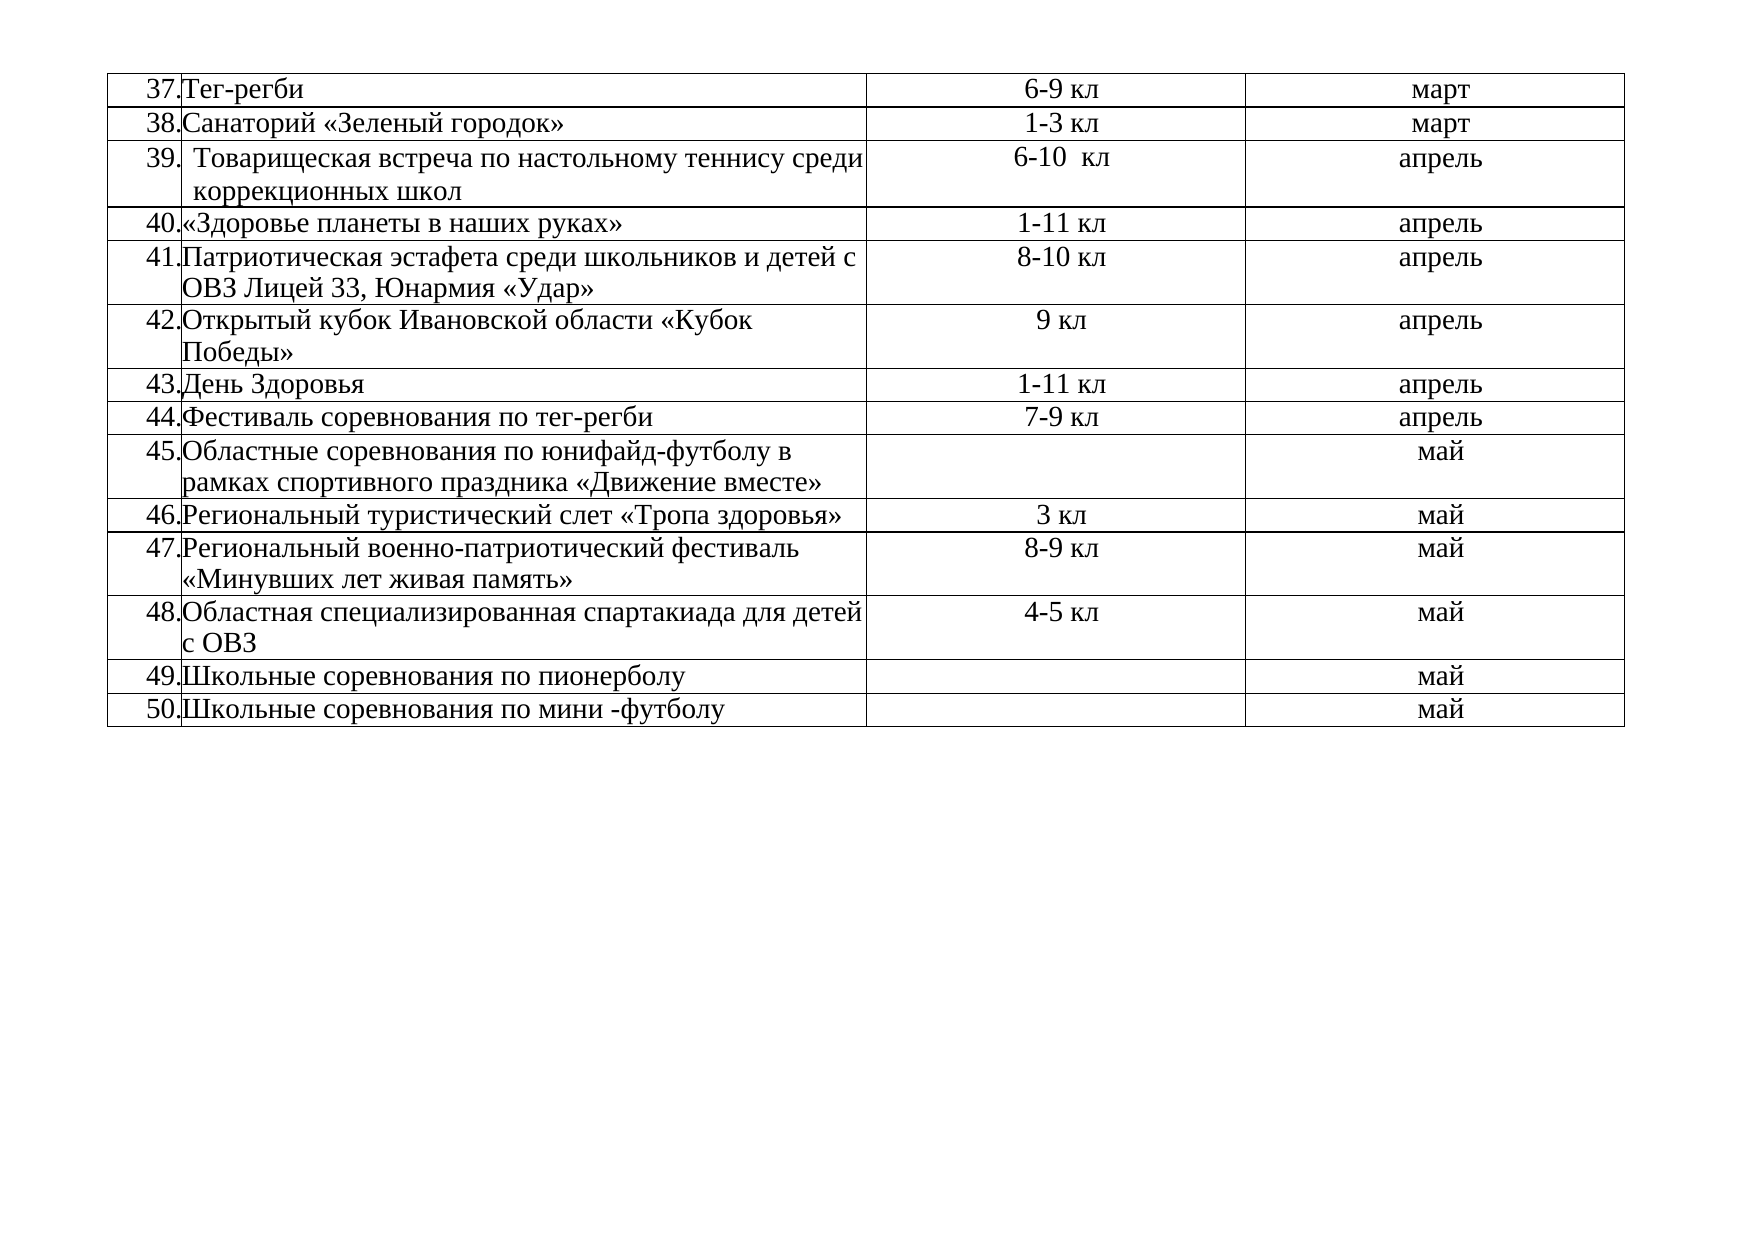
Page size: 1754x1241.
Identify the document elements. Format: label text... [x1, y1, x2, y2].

table_cell [108, 533, 181, 595]
table_cell 1-11 кл [867, 369, 1245, 401]
table_cell Патриотическая эстафета среди школьников и детей с ОВЗ Лицей 33, Юнармия «Удар» [182, 241, 866, 304]
table_cell [108, 74, 181, 106]
table_cell [108, 402, 181, 434]
table_cell [867, 694, 1245, 726]
table_cell Открытый кубок Ивановской области «Кубок Победы» [182, 305, 866, 367]
table_cell 1-11 кл [867, 208, 1245, 240]
table_cell Областные соревнования по юнифайд-футболу в рамках спортивного праздника «Движение вместе» [182, 435, 866, 498]
table_cell май [1246, 694, 1624, 726]
table_cell 8-10 кл [867, 241, 1245, 304]
table_cell апрель [1246, 208, 1624, 240]
table_cell апрель [1246, 141, 1624, 206]
table_cell апрель [1246, 369, 1624, 401]
table_cell 4-5 кл [867, 596, 1245, 659]
table_cell апрель [1246, 241, 1624, 304]
table_cell 8-9 кл [867, 533, 1245, 595]
table_cell май [1246, 596, 1624, 659]
table_cell апрель [1246, 402, 1624, 434]
table_cell май [1246, 499, 1624, 531]
table_cell [108, 596, 181, 659]
table_cell май [1246, 660, 1624, 692]
table_cell [108, 241, 181, 304]
table_cell Тег-регби [182, 74, 866, 106]
table_cell Региональный туристический слет «Тропа здоровья» [182, 499, 866, 531]
table_cell 1-3 кл [867, 108, 1245, 140]
table_cell Школьные соревнования по мини -футболу [182, 694, 866, 726]
table_cell [867, 660, 1245, 692]
table_cell 7-9 кл [867, 402, 1245, 434]
table_cell Товарищеская встреча по настольному теннису среди коррекционных школ [182, 141, 866, 206]
table_cell Санаторий «Зеленый городок» [182, 108, 866, 140]
table_cell [108, 369, 181, 401]
table_cell Региональный военно-патриотический фестиваль «Минувших лет живая память» [182, 533, 866, 595]
table_cell [108, 305, 181, 367]
table_cell День Здоровья [182, 369, 866, 401]
table_cell 3 кл [867, 499, 1245, 531]
table_cell 9 кл [867, 305, 1245, 367]
table_cell [108, 499, 181, 531]
table_cell Фестиваль соревнования по тег-регби [182, 402, 866, 434]
table_cell май [1246, 435, 1624, 498]
table_cell [108, 435, 181, 498]
table_cell март [1246, 108, 1624, 140]
table_cell Школьные соревнования по пионерболу [182, 660, 866, 692]
table_cell 6-10 кл [867, 141, 1245, 206]
table_cell «Здоровье планеты в наших руках» [182, 208, 866, 240]
table_cell [108, 660, 181, 692]
table_cell [108, 141, 181, 206]
table_cell май [1246, 533, 1624, 595]
table_cell [108, 108, 181, 140]
table_cell 6-9 кл [867, 74, 1245, 106]
table_cell апрель [1246, 305, 1624, 367]
table_cell Областная специализированная спартакиада для детей с ОВЗ [182, 596, 866, 659]
table_cell [108, 208, 181, 240]
table_cell [108, 694, 181, 726]
table_cell март [1246, 74, 1624, 106]
table_cell [867, 435, 1245, 498]
